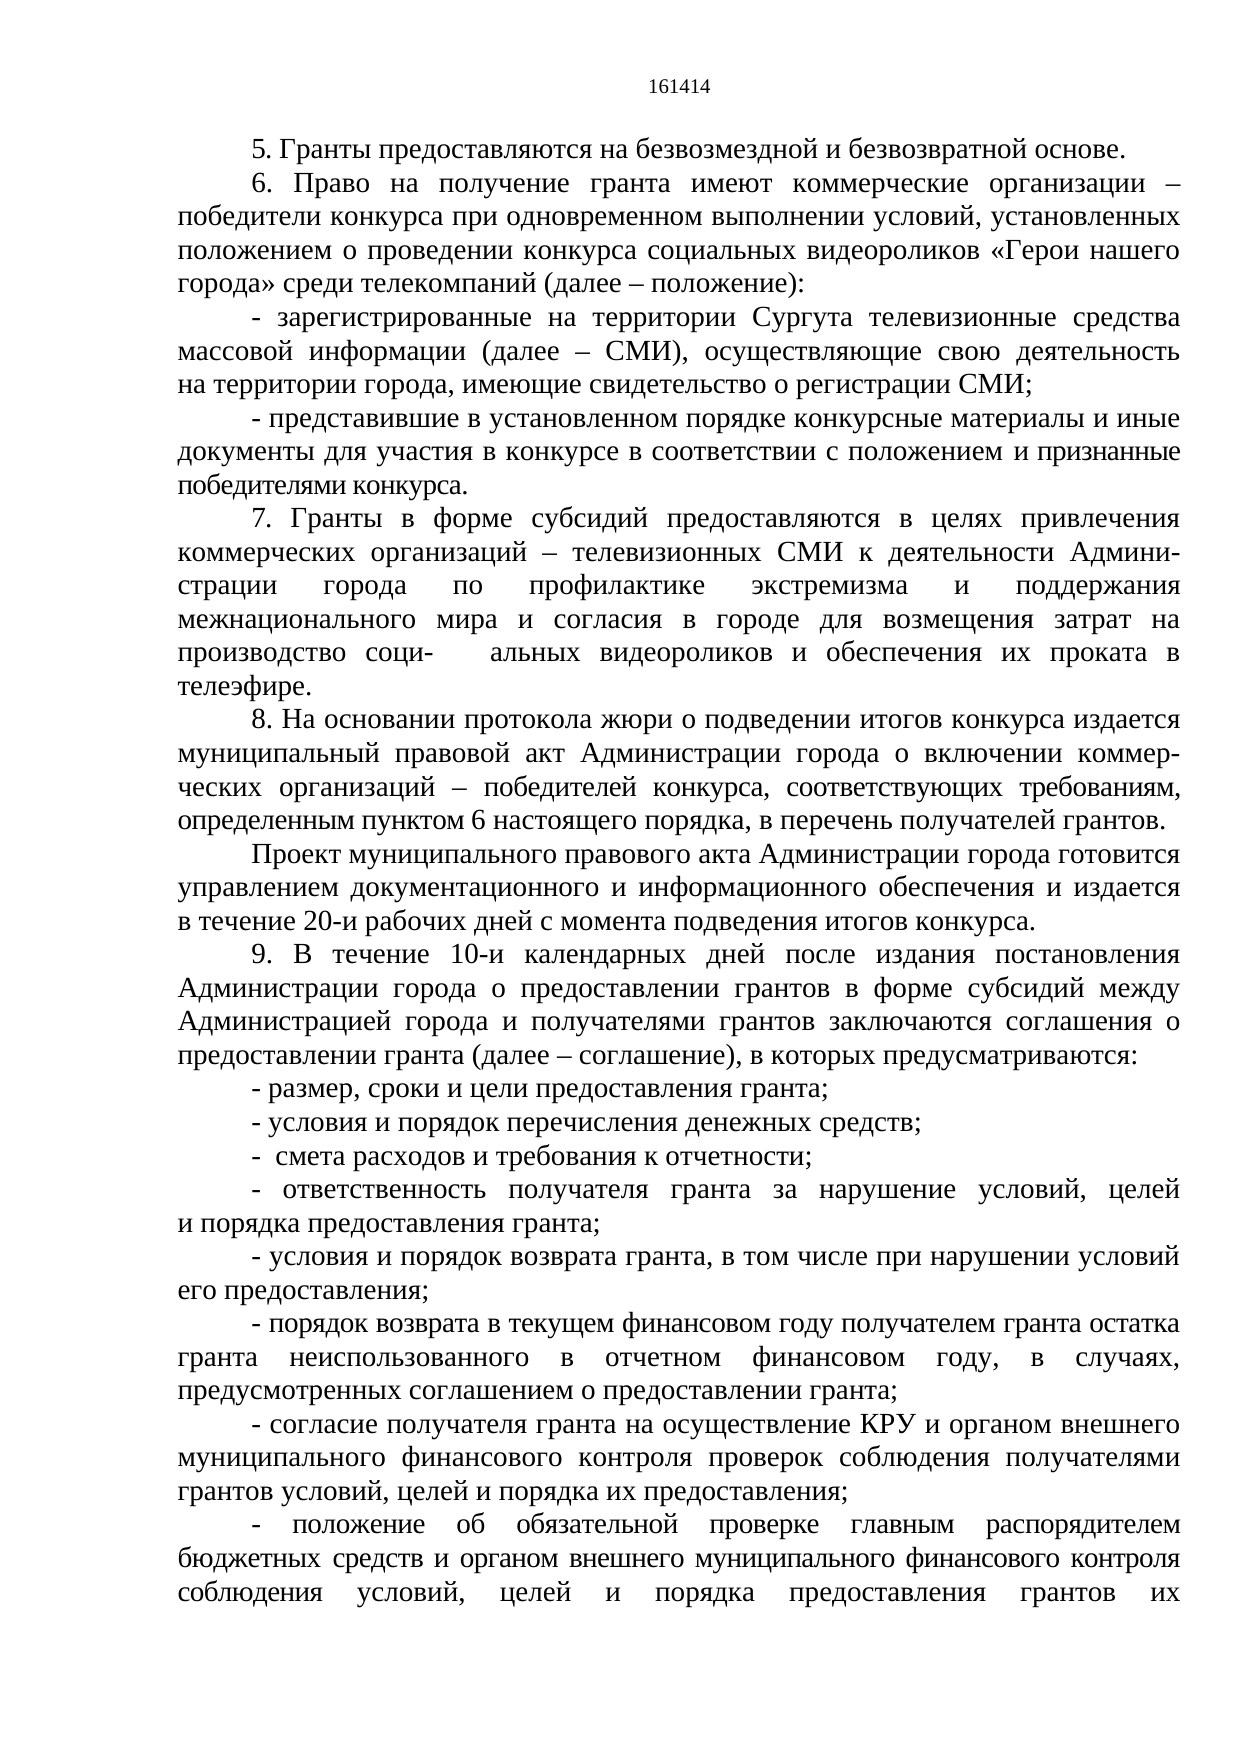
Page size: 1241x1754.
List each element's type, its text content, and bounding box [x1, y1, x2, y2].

text - размер, сроки и цели предоставления гранта; [177, 1071, 1181, 1104]
text - условия и порядок возврата гранта, в том числе при нарушении условий его предоставления; [177, 1238, 1181, 1305]
text - зарегистрированные на территории Сургута телевизионные средства массовой информации (далее – СМИ), осуществляющие свою деятельность на территории города, имеющие свидетельство о регистрации СМИ; [177, 299, 1181, 400]
text 9. В течение 10-и календарных дней после издания постановления Администрации города о предоставлении грантов в форме субсидий между Администрацией города и получателями грантов заключаются соглашения о предоставлении гранта (далее – соглашение), в которых предусматриваются: [177, 936, 1181, 1071]
text - порядок возврата в текущем финансовом году получателем гранта остатка гранта неиспользованного в отчетном финансовом году, в случаях, предусмотренных соглашением о предоставлении гранта; [177, 1305, 1181, 1406]
text - представившие в установленном порядке конкурсные материалы и иные документы для участия в конкурсе в соответствии с положением и признанные победителями конкурса. [177, 400, 1181, 500]
text 8. На основании протокола жюри о подведении итогов конкурса издается муниципальный правовой акт Администрации города о включении коммер- ческих организаций – победителей конкурса, соответствующих требованиям, определенным пунктом 6 настоящего порядка, в перечень получателей грантов. [177, 702, 1181, 836]
text 7. Гранты в форме субсидий предоставляются в целях привлечения коммерческих организаций – телевизионных СМИ к деятельности Админи- страции города по профилактике экстремизма и поддержания межнационального мира и согласия в городе для возмещения затрат на производство соци- альных видеороликов и обеспечения их проката в телеэфире. [177, 500, 1181, 702]
text - ответственность получателя гранта за нарушение условий, целей и порядка предоставления гранта; [177, 1171, 1181, 1238]
text Проект муниципального правового акта Администрации города готовится управлением документационного и информационного обеспечения и издается в течение 20-и рабочих дней с момента подведения итогов конкурса. [177, 836, 1181, 936]
text 5. Гранты предоставляются на безвозмездной и безвозвратной основе. [177, 131, 1181, 165]
text - согласие получателя гранта на осуществление КРУ и органом внешнего муниципального финансового контроля проверок соблюдения получателями грантов условий, целей и порядка их предоставления; [177, 1406, 1181, 1507]
text - условия и порядок перечисления денежных средств; [177, 1104, 1181, 1138]
text - смета расходов и требования к отчетности; [177, 1138, 1181, 1171]
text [177, 1507, 1181, 1607]
text 6. Право на получение гранта имеют коммерческие организации – победители конкурса при одновременном выполнении условий, установленных положением о проведении конкурса социальных видеороликов «Герои нашего города» среди телекомпаний (далее – положение): [177, 165, 1181, 299]
